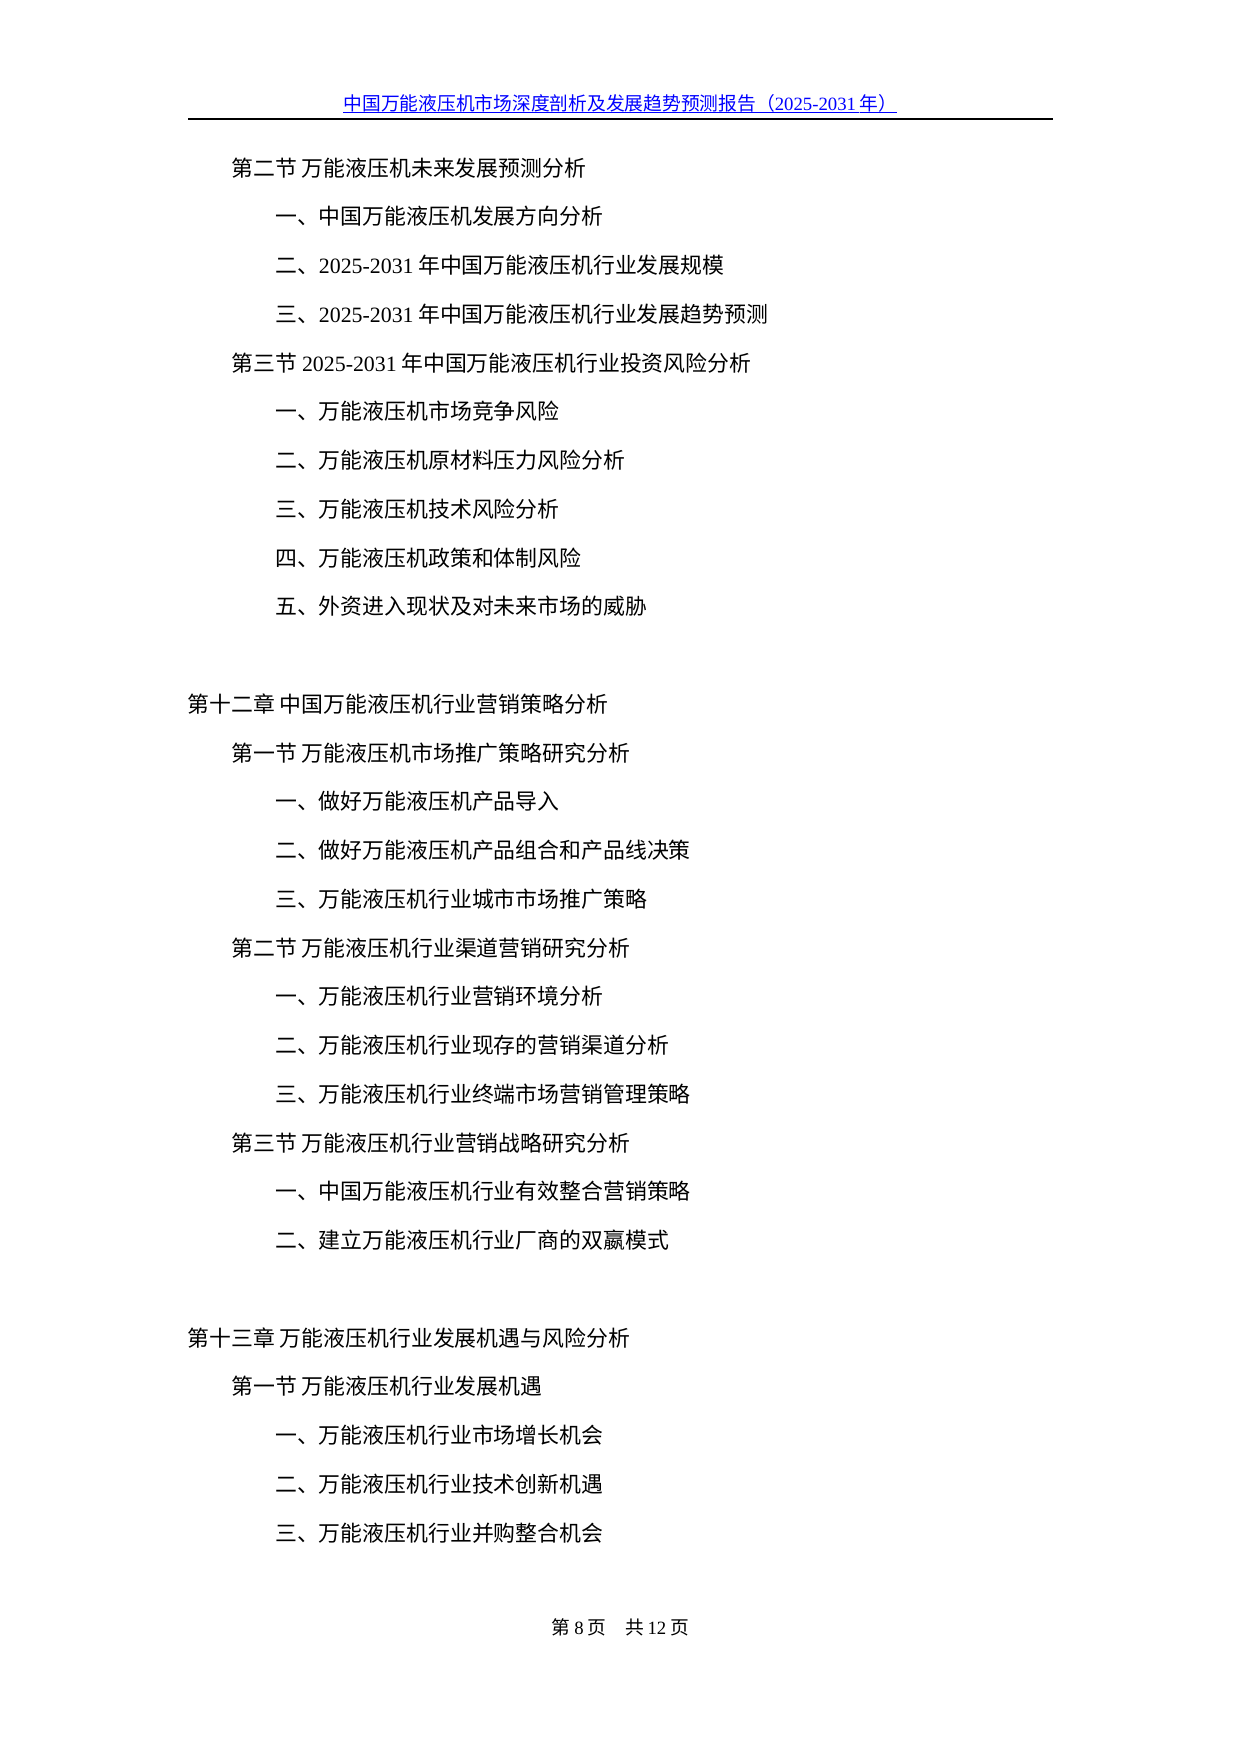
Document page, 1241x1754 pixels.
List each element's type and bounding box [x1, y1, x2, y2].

text [187, 150, 1053, 1548]
